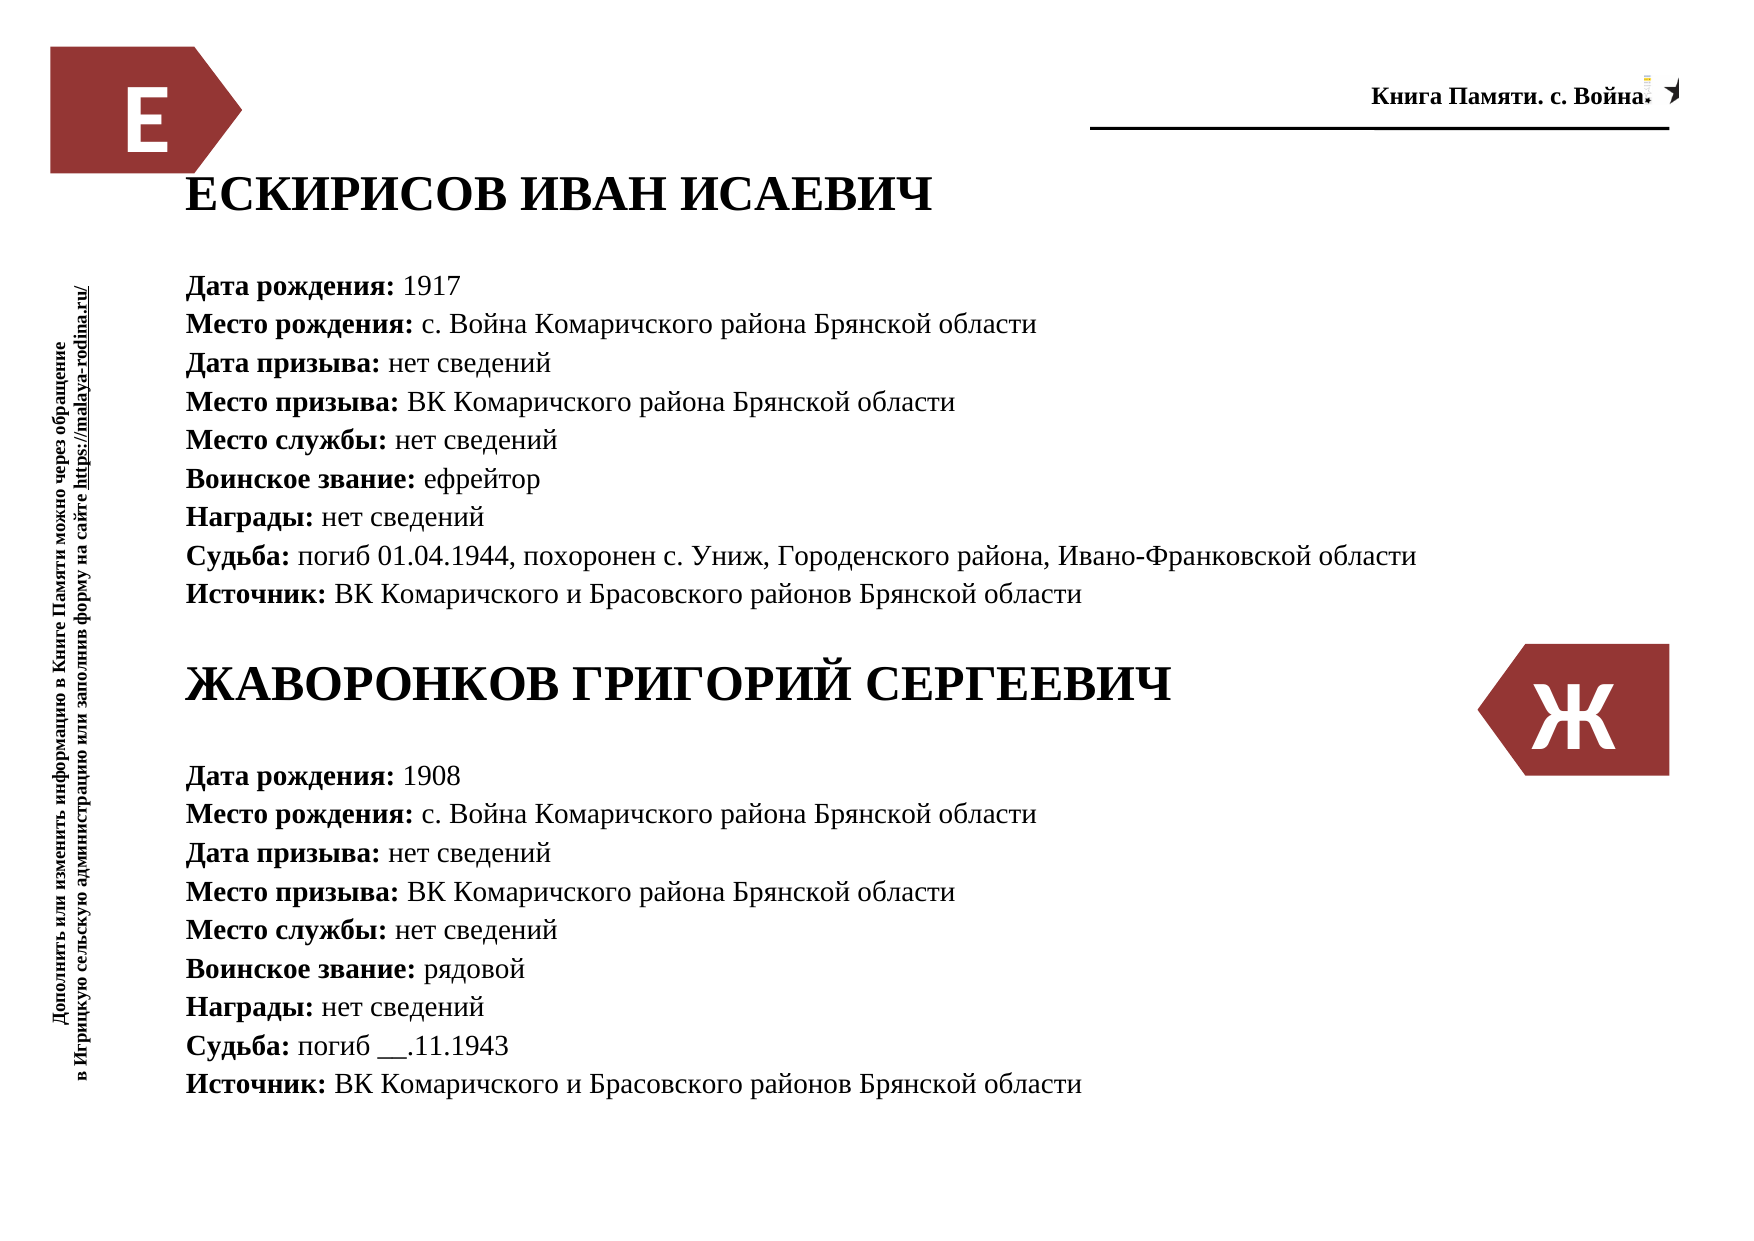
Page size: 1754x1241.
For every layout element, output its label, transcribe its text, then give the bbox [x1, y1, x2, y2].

text Книга Памяти. с. Война [217, 75, 1679, 110]
picture [1644, 75, 1679, 105]
